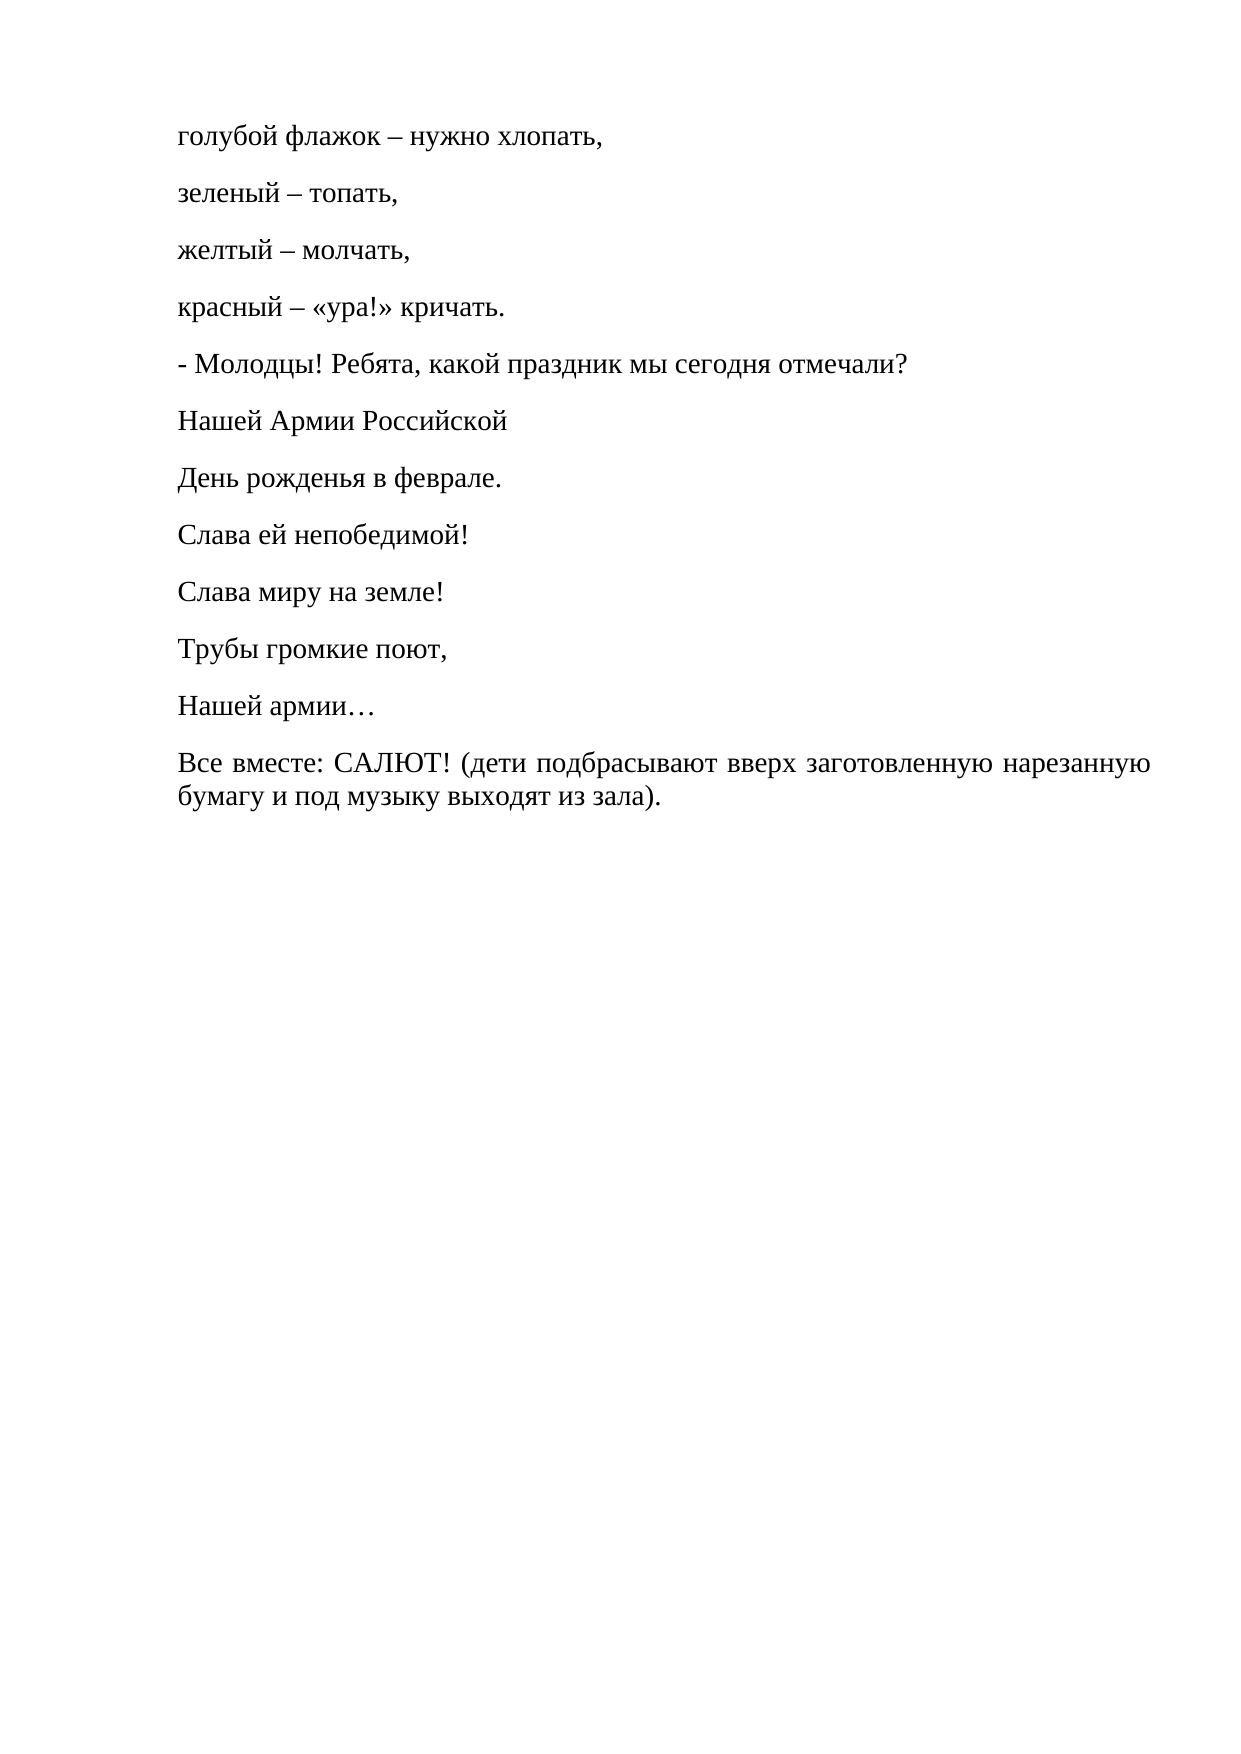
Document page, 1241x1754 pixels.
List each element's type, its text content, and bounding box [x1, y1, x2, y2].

text День рожденья в феврале. [177, 460, 1152, 493]
text Трубы громкие поют, [177, 631, 1152, 664]
text Слава ей непобедимой! [177, 517, 1152, 551]
text - Молодцы! Ребята, какой праздник мы сегодня отмечали? [177, 346, 1152, 379]
text красный – «ура!» кричать. [177, 289, 1152, 323]
text Слава миру на земле! [177, 574, 1152, 607]
text голубой флажок – нужно хлопать, [177, 118, 1152, 152]
text Все вместе: САЛЮТ! (дети подбрасывают вверх заготовленную нарезанную бумагу и под музыку выходят из зала). [177, 745, 1152, 812]
text желтый – молчать, [177, 232, 1152, 266]
text Нашей армии… [177, 688, 1152, 721]
text зеленый – топать, [177, 175, 1152, 209]
text Нашей Армии Российской [177, 403, 1152, 437]
